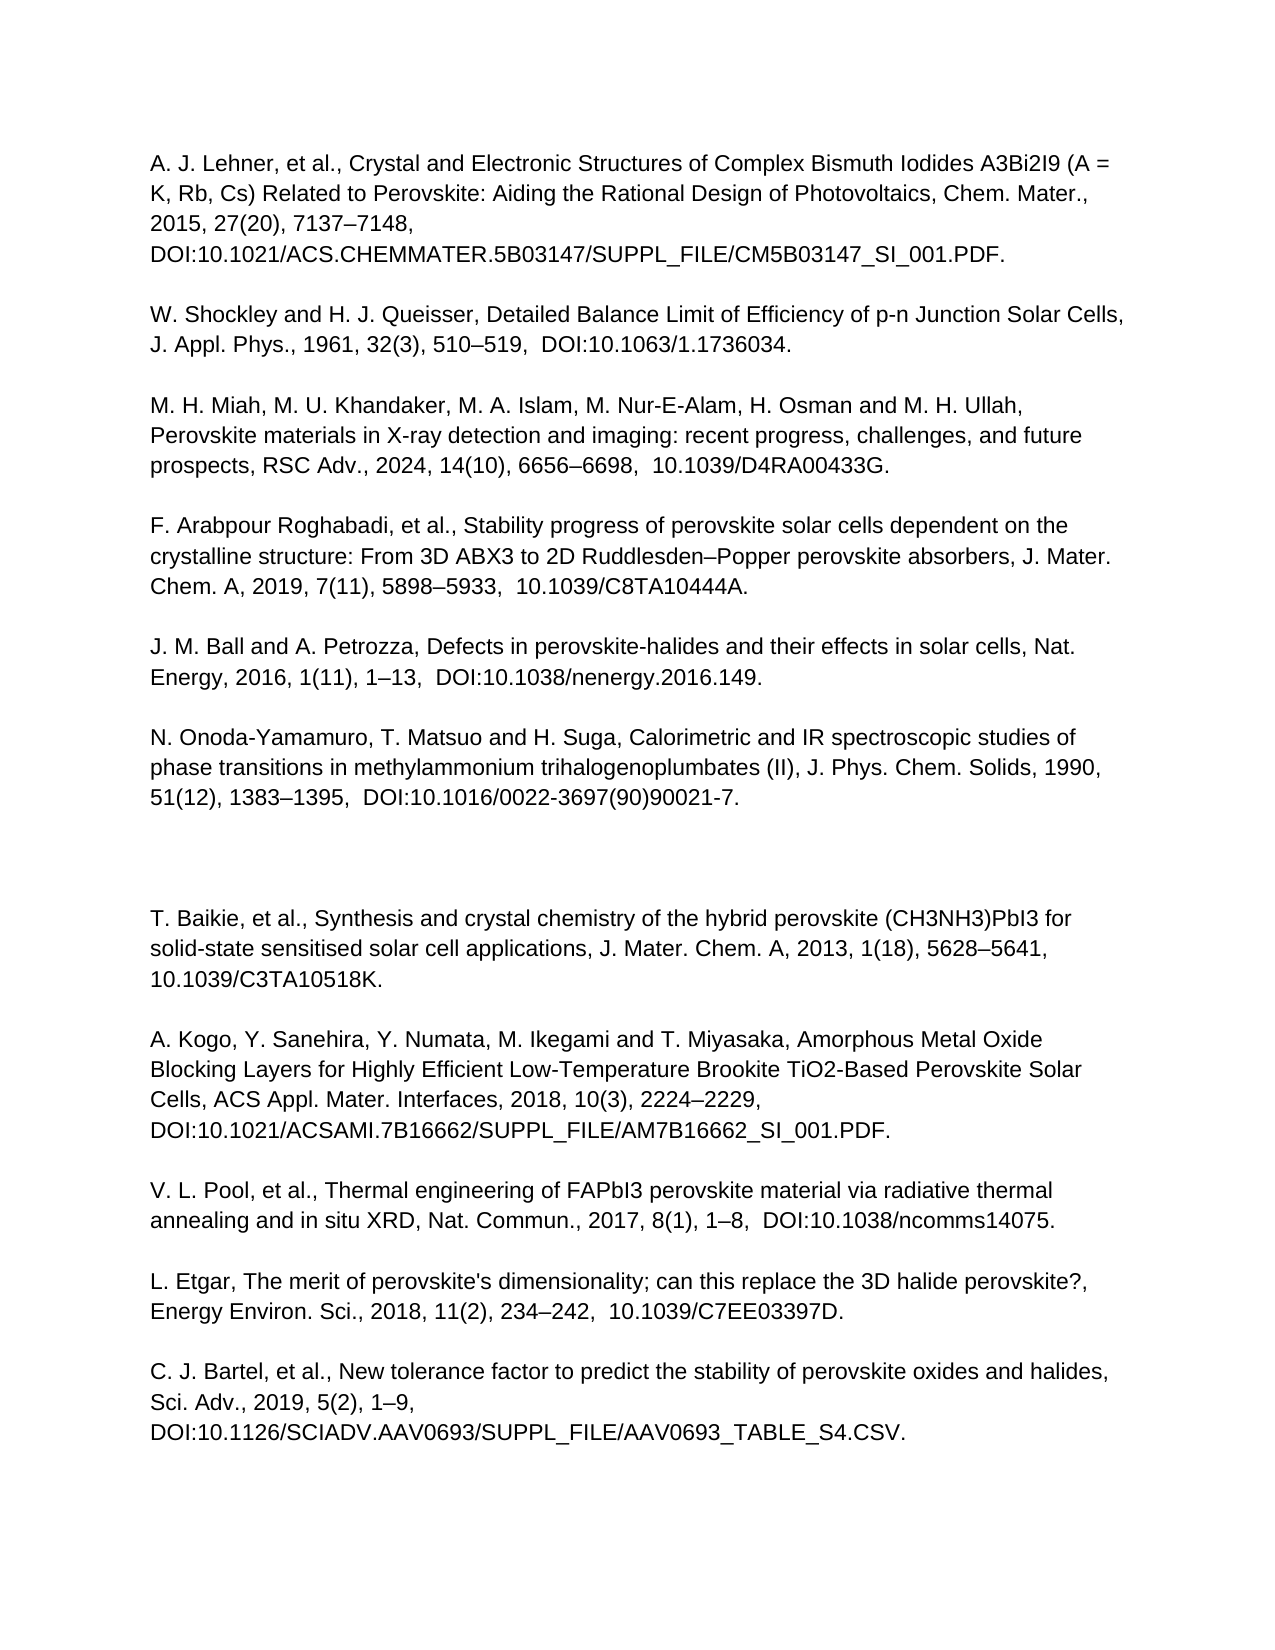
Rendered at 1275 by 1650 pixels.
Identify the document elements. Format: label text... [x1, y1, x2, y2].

text A. Kogo, Y. Sanehira, Y. Numata, M. Ikegami and T. Miyasaka, Amorphous Metal Oxide Blocking Layers for Highly Efficient Low-Temperature Brookite TiO2-Based Perovskite Solar Cells, ACS Appl. Mater. Interfaces, 2018, 10(3), 2224–2229, DOI:10.1021/ACSAMI.7B16662/SUPPL_FILE/AM7B16662_SI_001.PDF. [150, 1026, 1125, 1143]
text V. L. Pool, et al., Thermal engineering of FAPbI3 perovskite material via radiative thermal annealing and in situ XRD, Nat. Commun., 2017, 8(1), 1–8, DOI:10.1038/ncomms14075. [150, 1177, 1125, 1234]
text N. Onoda-Yamamuro, T. Matsuo and H. Suga, Calorimetric and IR spectroscopic studies of phase transitions in methylammonium trihalogenoplumbates (II), J. Phys. Chem. Solids, 1990, 51(12), 1383–1395, DOI:10.1016/0022-3697(90)90021-7. [150, 724, 1125, 811]
text L. Etgar, The merit of perovskite's dimensionality; can this replace the 3D halide perovskite?, Energy Environ. Sci., 2018, 11(2), 234–242, 10.1039/C7EE03397D. [150, 1268, 1125, 1324]
text M. H. Miah, M. U. Khandaker, M. A. Islam, M. Nur-E-Alam, H. Osman and M. H. Ullah, Perovskite materials in X-ray detection and imaging: recent progress, challenges, and future prospects, RSC Adv., 2024, 14(10), 6656–6698, 10.1039/D4RA00433G. [150, 392, 1125, 478]
text T. Baikie, et al., Synthesis and crystal chemistry of the hybrid perovskite (CH3NH3)PbI3 for solid-state sensitised solar cell applications, J. Mater. Chem. A, 2013, 1(18), 5628–5641, 10.1039/C3TA10518K. [150, 905, 1125, 992]
text F. Arabpour Roghabadi, et al., Stability progress of perovskite solar cells dependent on the crystalline structure: From 3D ABX3 to 2D Ruddlesden–Popper perovskite absorbers, J. Mater. Chem. A, 2019, 7(11), 5898–5933, 10.1039/C8TA10444A. [150, 512, 1125, 599]
text J. M. Ball and A. Petrozza, Defects in perovskite-halides and their effects in solar cells, Nat. Energy, 2016, 1(11), 1–13, DOI:10.1038/nenergy.2016.149. [150, 633, 1125, 690]
text C. J. Bartel, et al., New tolerance factor to predict the stability of perovskite oxides and halides, Sci. Adv., 2019, 5(2), 1–9, DOI:10.1126/SCIADV.AAV0693/SUPPL_FILE/AAV0693_TABLE_S4.CSV. [150, 1358, 1125, 1445]
text A. J. Lehner, et al., Crystal and Electronic Structures of Complex Bismuth Iodides A3Bi2I9 (A = K, Rb, Cs) Related to Perovskite: Aiding the Rational Design of Photovoltaics, Chem. Mater., 2015, 27(20), 7137–7148, DOI:10.1021/ACS.CHEMMATER.5B03147/SUPPL_FILE/CM5B03147_SI_001.PDF. [150, 150, 1125, 267]
text W. Shockley and H. J. Queisser, Detailed Balance Limit of Efficiency of p-n Junction Solar Cells, J. Appl. Phys., 1961, 32(3), 510–519, DOI:10.1063/1.1736034. [150, 301, 1125, 358]
